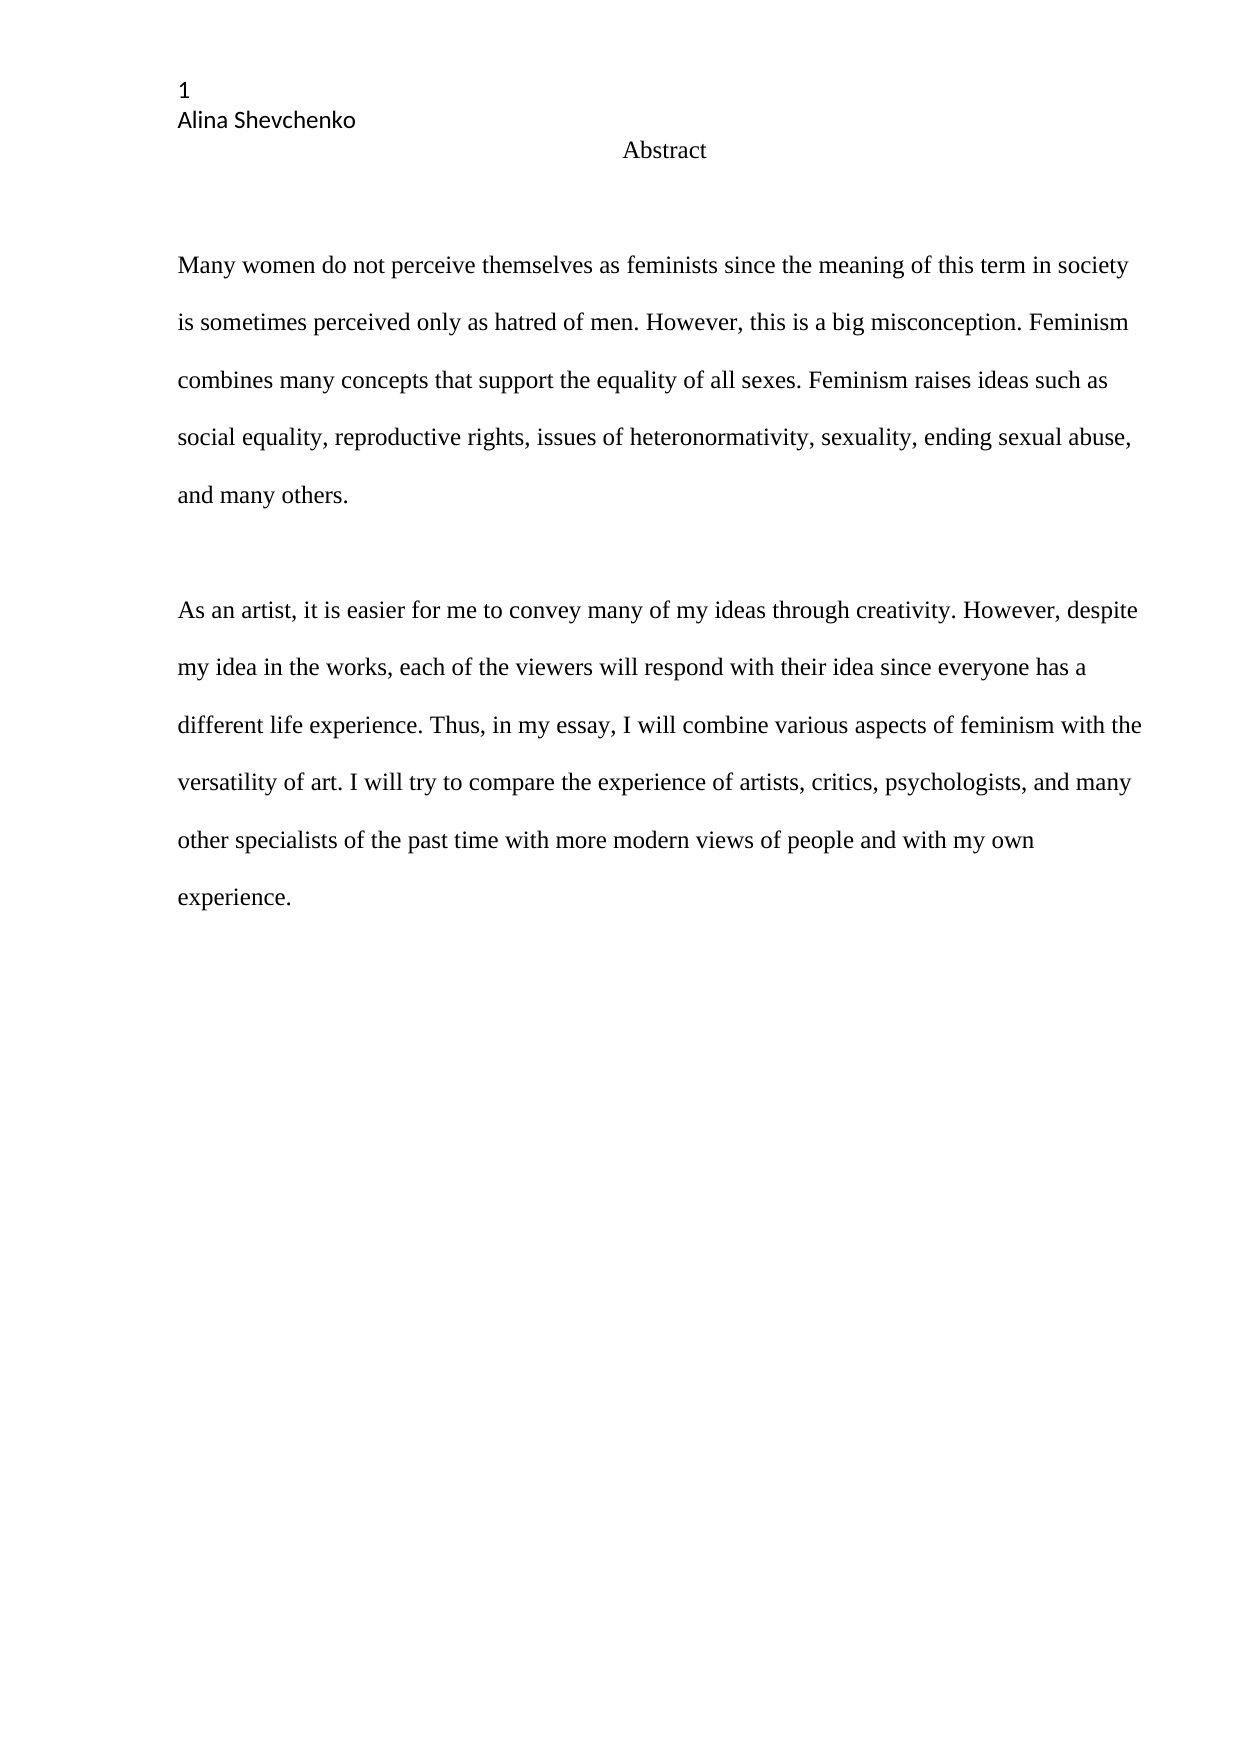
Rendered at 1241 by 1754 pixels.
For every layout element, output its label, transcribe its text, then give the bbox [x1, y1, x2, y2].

text Abstract [177, 135, 1152, 163]
text As an artist, it is easier for me to convey many of my ideas through creativity. However, despite my idea in the works, each of the viewers will respond with their idea since everyone has a different life experience. Thus, in my essay, I will combine various aspects of feminism with the versatility of art. I will try to compare the experience of artists, critics, psychologists, and many other specialists of the past time with more modern views of people and with my own experience. [177, 595, 1152, 911]
text Many women do not perceive themselves as feminists since the meaning of this term in society is sometimes perceived only as hatred of men. However, this is a big misconception. Feminism combines many concepts that support the equality of all sexes. Feminism raises ideas such as social equality, reproductive rights, issues of heteronormativity, sexuality, ending sexual abuse, and many others. [177, 250, 1152, 508]
